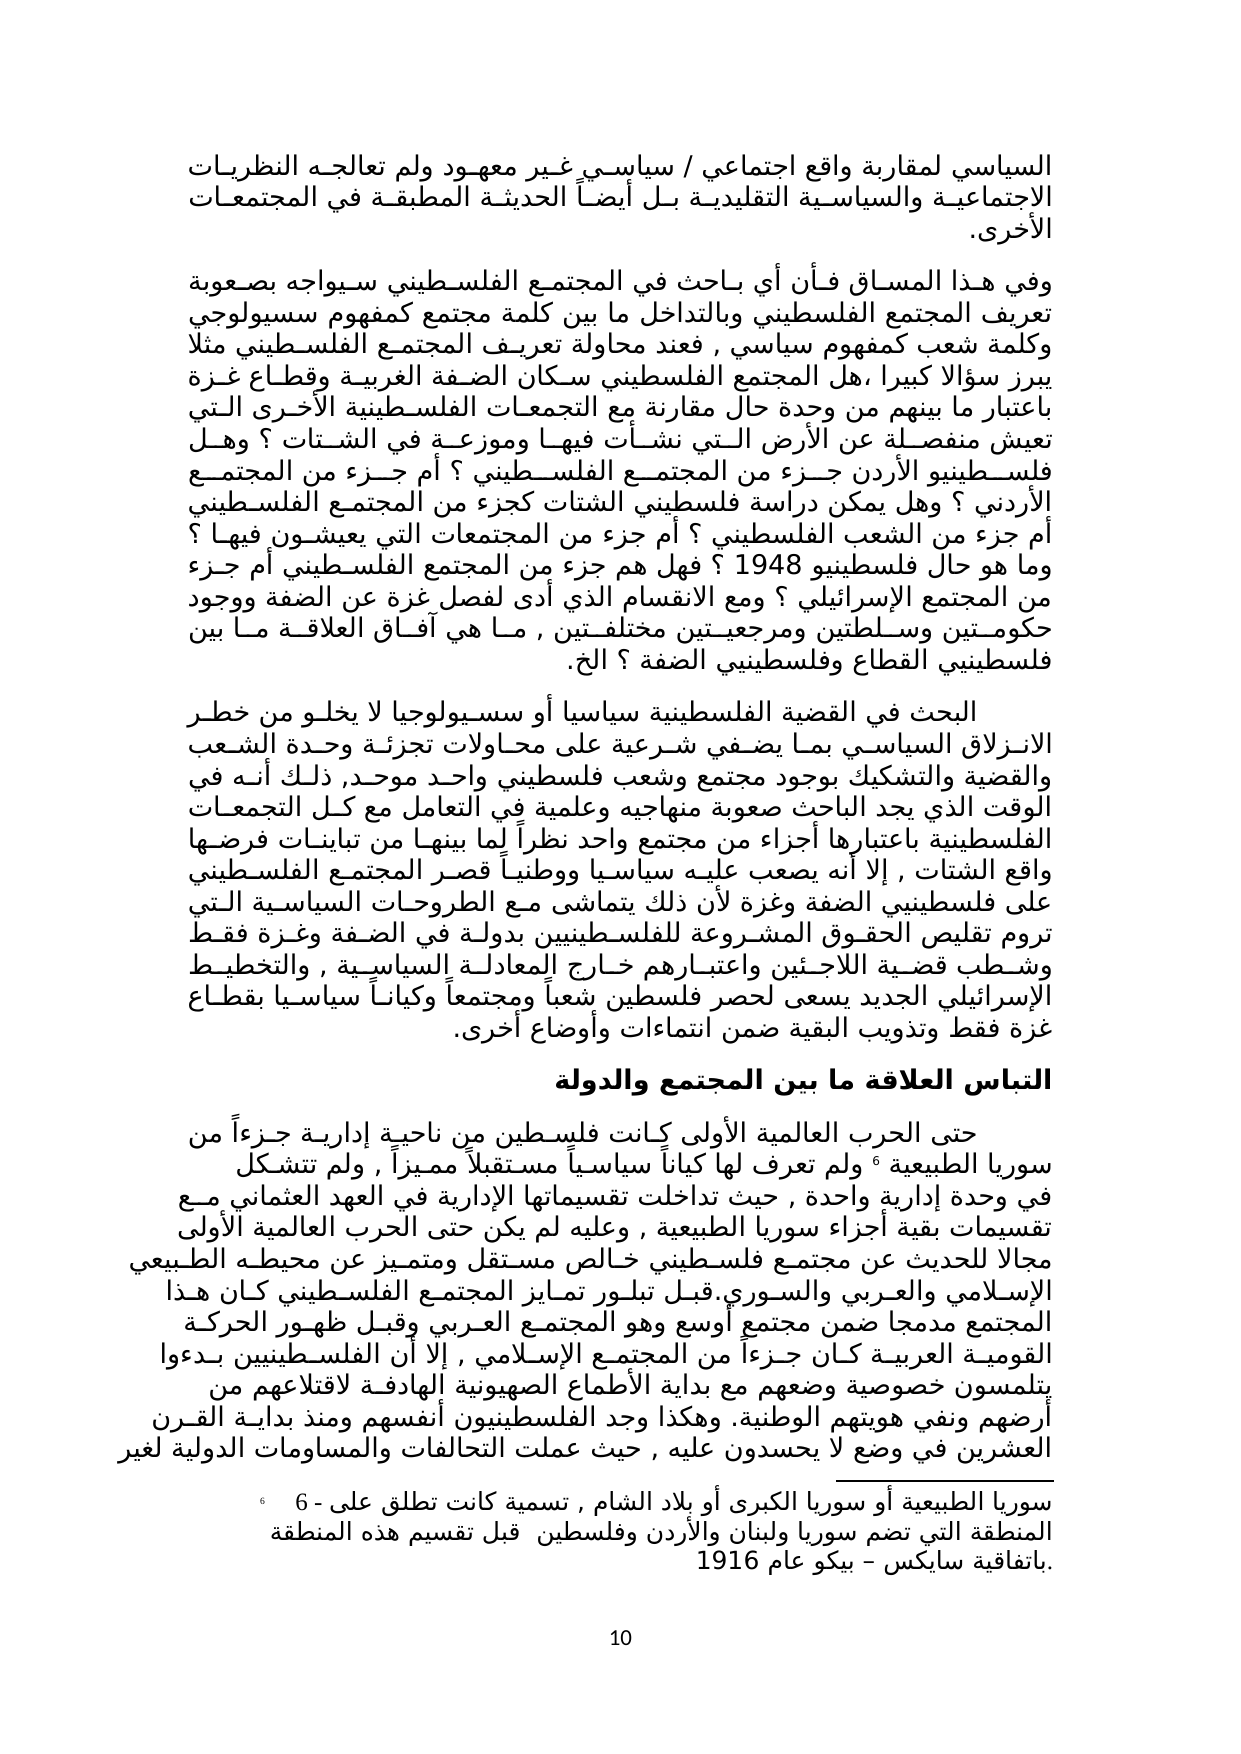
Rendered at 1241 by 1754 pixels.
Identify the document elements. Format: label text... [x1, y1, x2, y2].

text وفي هذا المساق فأن أي باحث في المجتمع الفلسطيني سيواجه بصعوبة تعريف المجتمع الفلسطيني وبالتداخل ما بين كلمة مجتمع كمفهوم سسيولوجي وكلمة شعب كمفهوم سياسي , فعند محاولة تعريف المجتمع الفلسطيني مثلا يبرز سؤالا كبيرا ،هل المجتمع الفلسطيني سكان الضفة الغربية وقطاع غزة باعتبار ما بينهم من وحدة حال مقارنة مع التجمعات الفلسطينية الأخرى التي تعيش منفصلة عن الأرض التي نشأت فيها وموزعة في الشتات ؟ وهل فلسطينيو الأردن جزء من المجتمع الفلسطيني ؟ أم جزء من المجتمع الأردني ؟ وهل يمكن دراسة فلسطيني الشتات كجزء من المجتمع الفلسطيني أم جزء من الشعب الفلسطيني ؟ أم جزء من المجتمعات التي يعيشون فيها ؟ وما هو حال فلسطينيو 1948 ؟ فهل هم جزء من المجتمع الفلسطيني أم جزء من المجتمع الإسرائيلي ؟ ومع الانقسام الذي أدى لفصل غزة عن الضفة ووجود حكومتين وسلطتين ومرجعيتين مختلفتين , ما هي آفاق العلاقة ما بين فلسطينيي القطاع وفلسطينيي الضفة ؟ الخ. [187, 266, 1053, 676]
text البحث في القضية الفلسطينية سياسيا أو سسيولوجيا لا يخلو من خطر الانزلاق السياسي بما يضفي شرعية على محاولات تجزئة وحدة الشعب والقضية والتشكيك بوجود مجتمع وشعب فلسطيني واحد موحد, ذلك أنه في الوقت الذي يجد الباحث صعوبة منهاجيه وعلمية في التعامل مع كل التجمعات الفلسطينية باعتبارها أجزاء من مجتمع واحد نظراً لما بينها من تباينات فرضها واقع الشتات , إلا أنه يصعب عليه سياسيا ووطنياً قصر المجتمع الفلسطيني على فلسطينيي الضفة وغزة لأن ذلك يتماشى مع الطروحات السياسية التي تروم تقليص الحقوق المشروعة للفلسطينيين بدولة في الضفة وغزة فقط وشطب قضية اللاجئين واعتبارهم خارج المعادلة السياسية , والتخطيط الإسرائيلي الجديد يسعى لحصر فلسطين شعباً ومجتمعاً وكياناً سياسيا بقطاع غزة فقط وتذويب البقية ضمن انتماءات وأوضاع أخرى. [187, 697, 1053, 1044]
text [187, 1117, 1053, 1464]
text التباس العلاقة ما بين المجتمع والدولة [187, 1065, 1053, 1096]
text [187, 150, 1053, 245]
